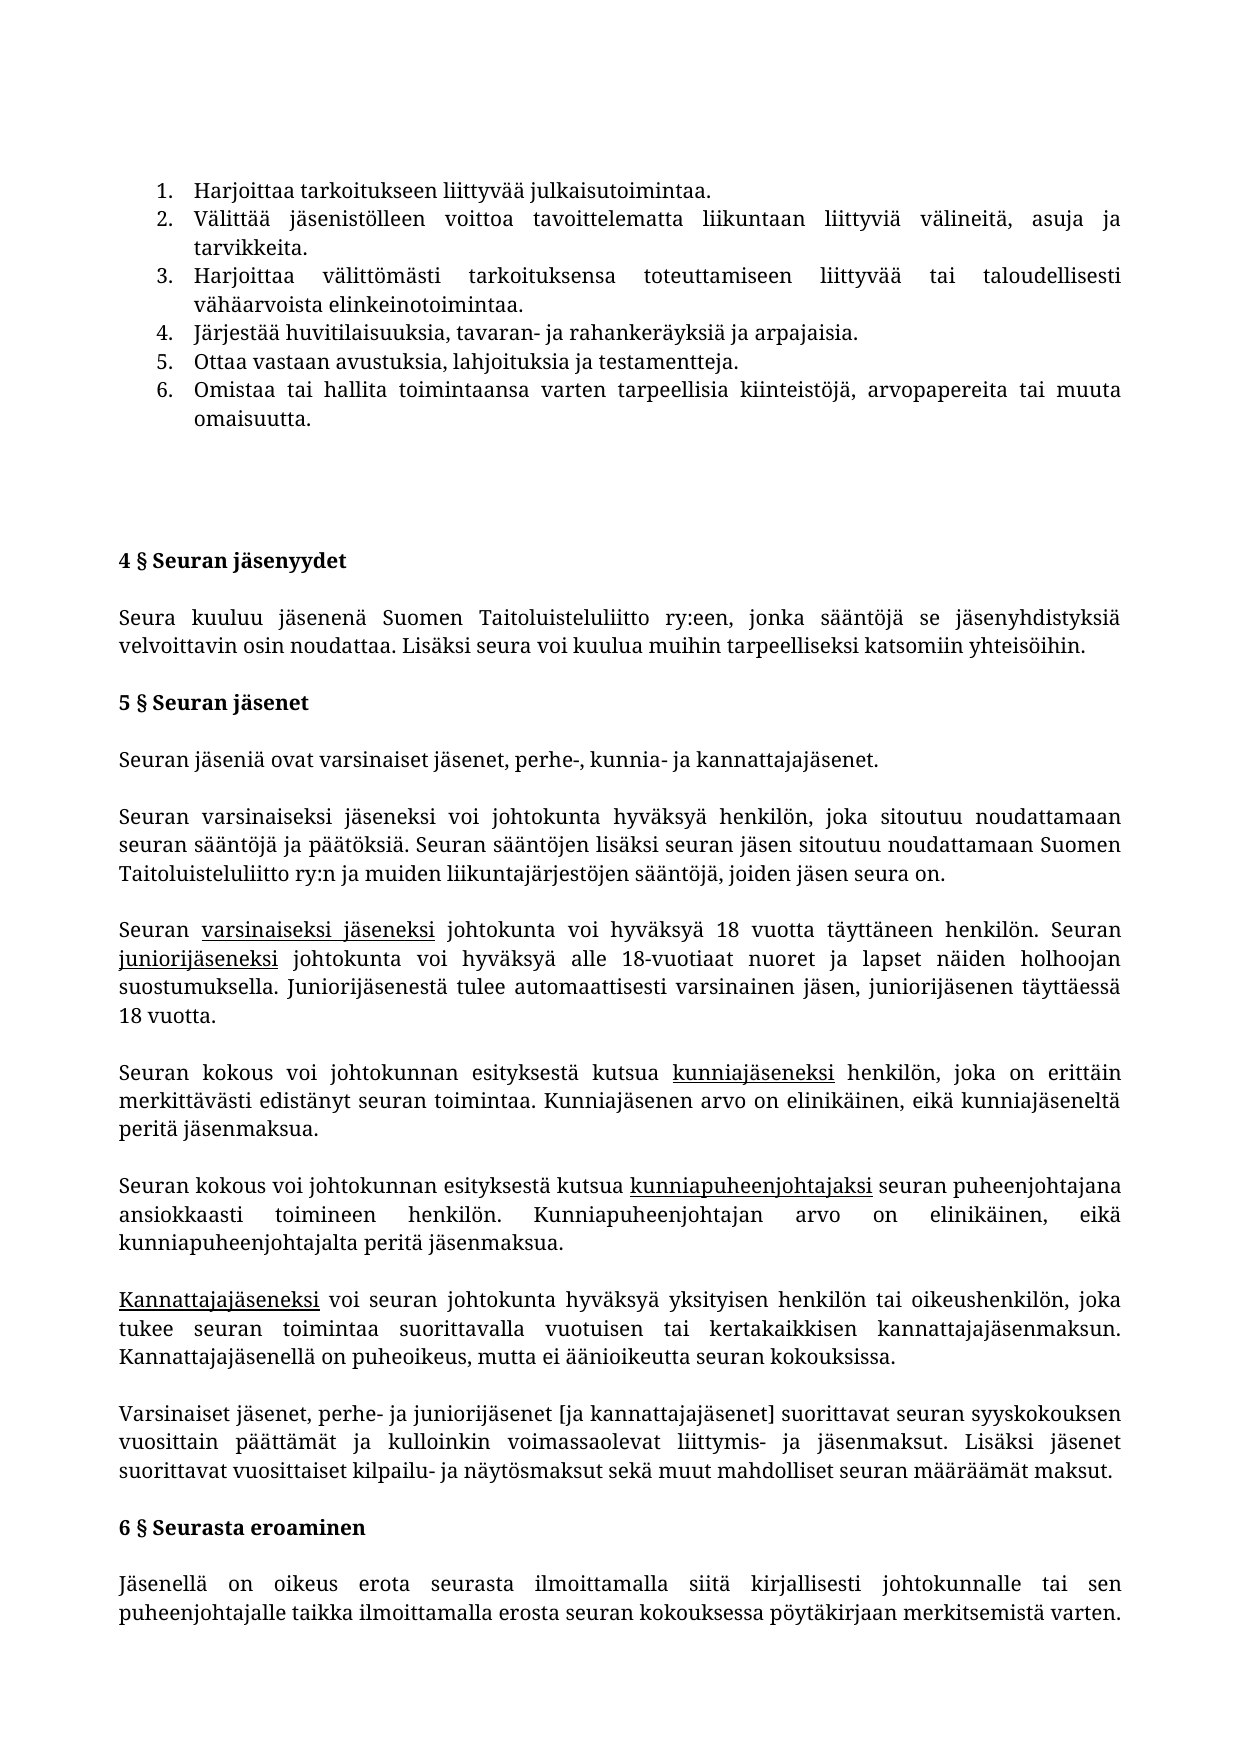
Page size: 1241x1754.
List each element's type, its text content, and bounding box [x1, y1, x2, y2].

list Harjoittaa välittömästi tarkoituksensa toteuttamiseen liittyvää tai taloudellisesti vähäarvoista elinkeinotoimintaa. [156, 261, 1122, 318]
list Välittää jäsenistölleen voittoa tavoittelematta liikuntaan liittyviä välineitä, asuja ja tarvikkeita. [156, 204, 1122, 261]
text Seuran varsinaiseksi jäseneksi johtokunta voi hyväksyä 18 vuotta täyttäneen henkilön. Seuran juniorijäseneksi johtokunta voi hyväksyä alle 18-vuotiaat nuoret ja lapset näiden holhoojan suostumuksella. Juniorijäsenestä tulee automaattisesti varsinainen jäsen, juniorijäsenen täyttäessä 18 vuotta. [119, 916, 1122, 1029]
text Varsinaiset jäsenet, perhe- ja juniorijäsenet [ja kannattajajäsenet] suorittavat seuran syyskokouksen vuosittain päättämät ja kulloinkin voimassaolevat liittymis- ja jäsenmaksut. Lisäksi jäsenet suorittavat vuosittaiset kilpailu- ja näytösmaksut sekä muut mahdolliset seuran määräämät maksut. [119, 1399, 1122, 1484]
text 5 § Seuran jäsenet [119, 688, 1122, 716]
text Seuran jäseniä ovat varsinaiset jäsenet, perhe-, kunnia- ja kannattajajäsenet. [119, 745, 1122, 773]
text Seura kuuluu jäsenenä Suomen Taitoluisteluliitto ry:een, jonka sääntöjä se jäsenyhdistyksiä velvoittavin osin noudattaa. Lisäksi seura voi kuulua muihin tarpeelliseksi katsomiin yhteisöihin. [119, 603, 1122, 659]
list Omistaa tai hallita toimintaansa varten tarpeellisia kiinteistöjä, arvopapereita tai muuta omaisuutta. [156, 375, 1122, 432]
text Kannattajajäseneksi voi seuran johtokunta hyväksyä yksityisen henkilön tai oikeushenkilön, joka tukee seuran toimintaa suorittavalla vuotuisen tai kertakaikkisen kannattajajäsenmaksun. Kannattajajäsenellä on puheoikeus, mutta ei äänioikeutta seuran kokouksissa. [119, 1285, 1122, 1371]
list Harjoittaa tarkoitukseen liittyvää julkaisutoimintaa. [156, 176, 1122, 204]
list Järjestää huvitilaisuuksia, tavaran- ja rahankeräyksiä ja arpajaisia. [156, 318, 1122, 347]
text 6 § Seurasta eroaminen [119, 1513, 1122, 1541]
text Seuran kokous voi johtokunnan esityksestä kutsua kunniajäseneksi henkilön, joka on erittäin merkittävästi edistänyt seuran toimintaa. Kunniajäsenen arvo on elinikäinen, eikä kunniajäseneltä peritä jäsenmaksua. [119, 1058, 1122, 1143]
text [119, 1569, 1122, 1626]
text Seuran varsinaiseksi jäseneksi voi johtokunta hyväksyä henkilön, joka sitoutuu noudattamaan seuran sääntöjä ja päätöksiä. Seuran sääntöjen lisäksi seuran jäsen sitoutuu noudattamaan Suomen Taitoluisteluliitto ry:n ja muiden liikuntajärjestöjen sääntöjä, joiden jäsen seura on. [119, 802, 1122, 887]
text Seuran kokous voi johtokunnan esityksestä kutsua kunniapuheenjohtajaksi seuran puheenjohtajana ansiokkaasti toimineen henkilön. Kunniapuheenjohtajan arvo on elinikäinen, eikä kunniapuheenjohtajalta peritä jäsenmaksua. [119, 1171, 1122, 1257]
text 4 § Seuran jäsenyydet [119, 546, 1122, 574]
list Ottaa vastaan avustuksia, lahjoituksia ja testamentteja. [156, 347, 1122, 375]
